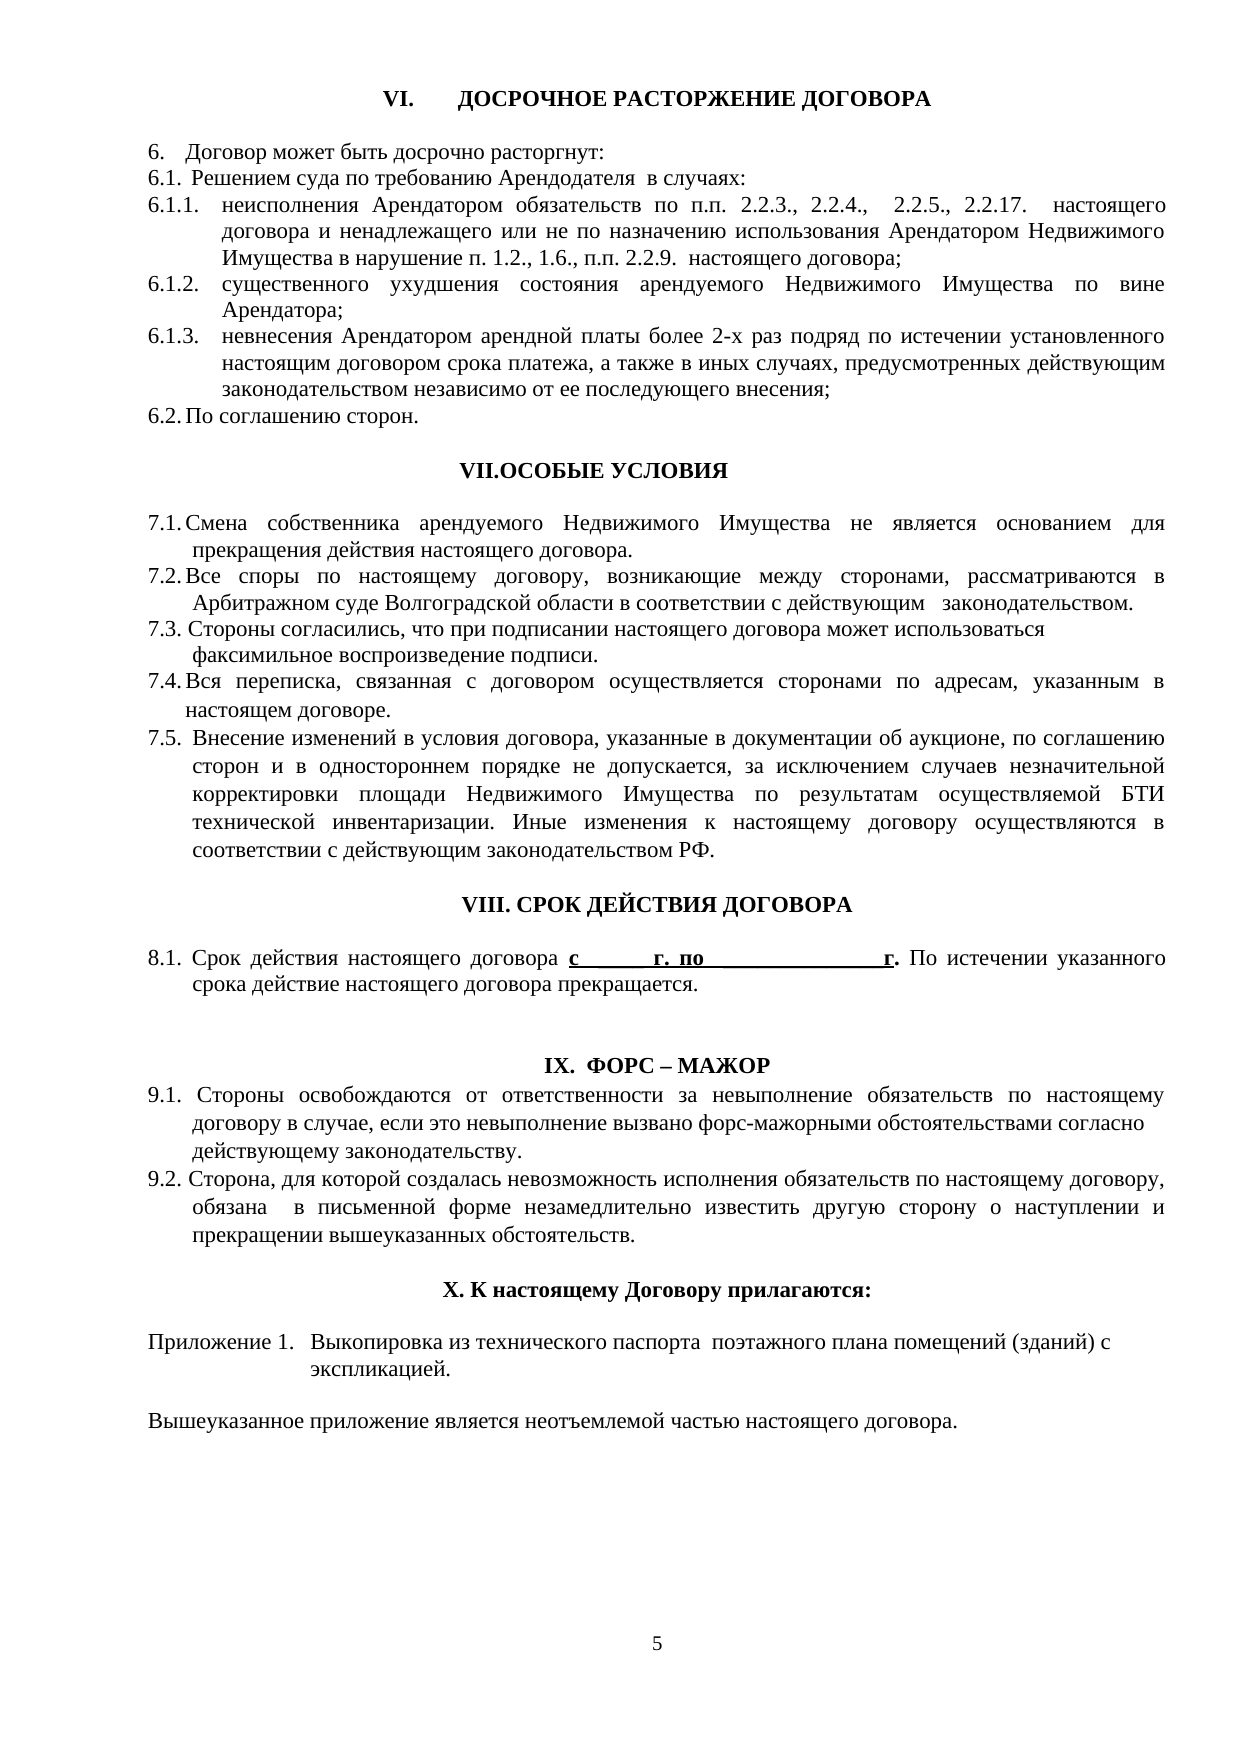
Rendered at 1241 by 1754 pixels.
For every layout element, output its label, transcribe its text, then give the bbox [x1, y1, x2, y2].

text X. К настоящему Договору прилагаются: [148, 1276, 1166, 1302]
text действующему законодательству. [148, 1137, 1166, 1163]
text факсимильное воспроизведение подписи. [148, 641, 1166, 668]
list Договор может быть досрочно расторгнут: [148, 138, 1166, 164]
text VII.ОСОБЫЕ УСЛОВИЯ [373, 457, 1166, 483]
list Смена собственника арендуемого Недвижимого Имущества не является основанием для прекращения действия настоящего договора. [148, 509, 1166, 562]
text экспликацией. [148, 1355, 1166, 1381]
text 7.5. Внесение изменений в условия договора, указанные в документации об аукционе, по соглашению сторон и в одностороннем порядке не допускается, за исключением случаев незначительной корректировки площади Недвижимого Имущества по результатам осуществляемой БТИ технической инвентаризации. Иные изменения к настоящему договору осуществляются в соответствии с действующим законодательством РФ. [148, 724, 1166, 863]
text 9.2. Сторона, для которой создалась невозможность исполнения обязательств по настоящему договору, обязана в письменной форме незамедлительно известить другую сторону о наступлении и прекращении вышеуказанных обстоятельств. [148, 1165, 1166, 1248]
text IX. Форс – мажор [148, 1052, 1166, 1079]
text 9.1. Стороны освобождаются от ответственности за невыполнение обязательств по настоящему договору в случае, если это невыполнение вызвано форс-мажорными обстоятельствами согласно [148, 1081, 1166, 1135]
text Вышеуказанное приложение является неотъемлемой частью настоящего договора. [148, 1407, 1166, 1434]
list существенного ухудшения состояния арендуемого Недвижимого Имущества по вине Арендатора; [148, 270, 1166, 323]
text 7.3. Стороны согласились, что при подписании настоящего договора может использоваться [148, 615, 1166, 641]
list По соглашению сторон. [148, 402, 1166, 428]
list Вся переписка, связанная с договором осуществляется сторонами по адресам, указанным в настоящем договоре. [148, 668, 1166, 722]
list Все споры по настоящему договору, возникающие между сторонами, рассматриваются в Арбитражном суде Волгоградской области в соответствии с действующим законодательством. [148, 562, 1166, 615]
text VIII. СРОК ДЕЙСТВИЯ ДОГОВОРА [148, 891, 1166, 917]
text 8.1. Срок действия настоящего договора с ____ г. по ______________г. По истечении указанного срока действие настоящего договора прекращается. [148, 943, 1166, 996]
list невнесения Арендатором арендной платы более 2-х раз подряд по истечении установленного настоящим договором срока платежа, а также в иных случаях, предусмотренных действующим законодательством независимо от ее последующего внесения; [148, 323, 1166, 402]
list неисполнения Арендатором обязательств по п.п. 2.2.3., 2.2.4., 2.2.5., 2.2.17. настоящего договора и ненадлежащего или не по назначению использования Арендатором Недвижимого Имущества в нарушение п. 1.2., 1.6., п.п. 2.2.9. настоящего договора; [148, 191, 1166, 270]
list ДОСРОЧНОЕ РАСТОРЖЕНИЕ ДОГОВОРА [148, 85, 1166, 112]
text Приложение 1. Выкопировка из технического паспорта поэтажного плана помещений (зданий) с [148, 1328, 1166, 1355]
list Решением суда по требованию Арендодателя в случаях: [148, 164, 1166, 191]
